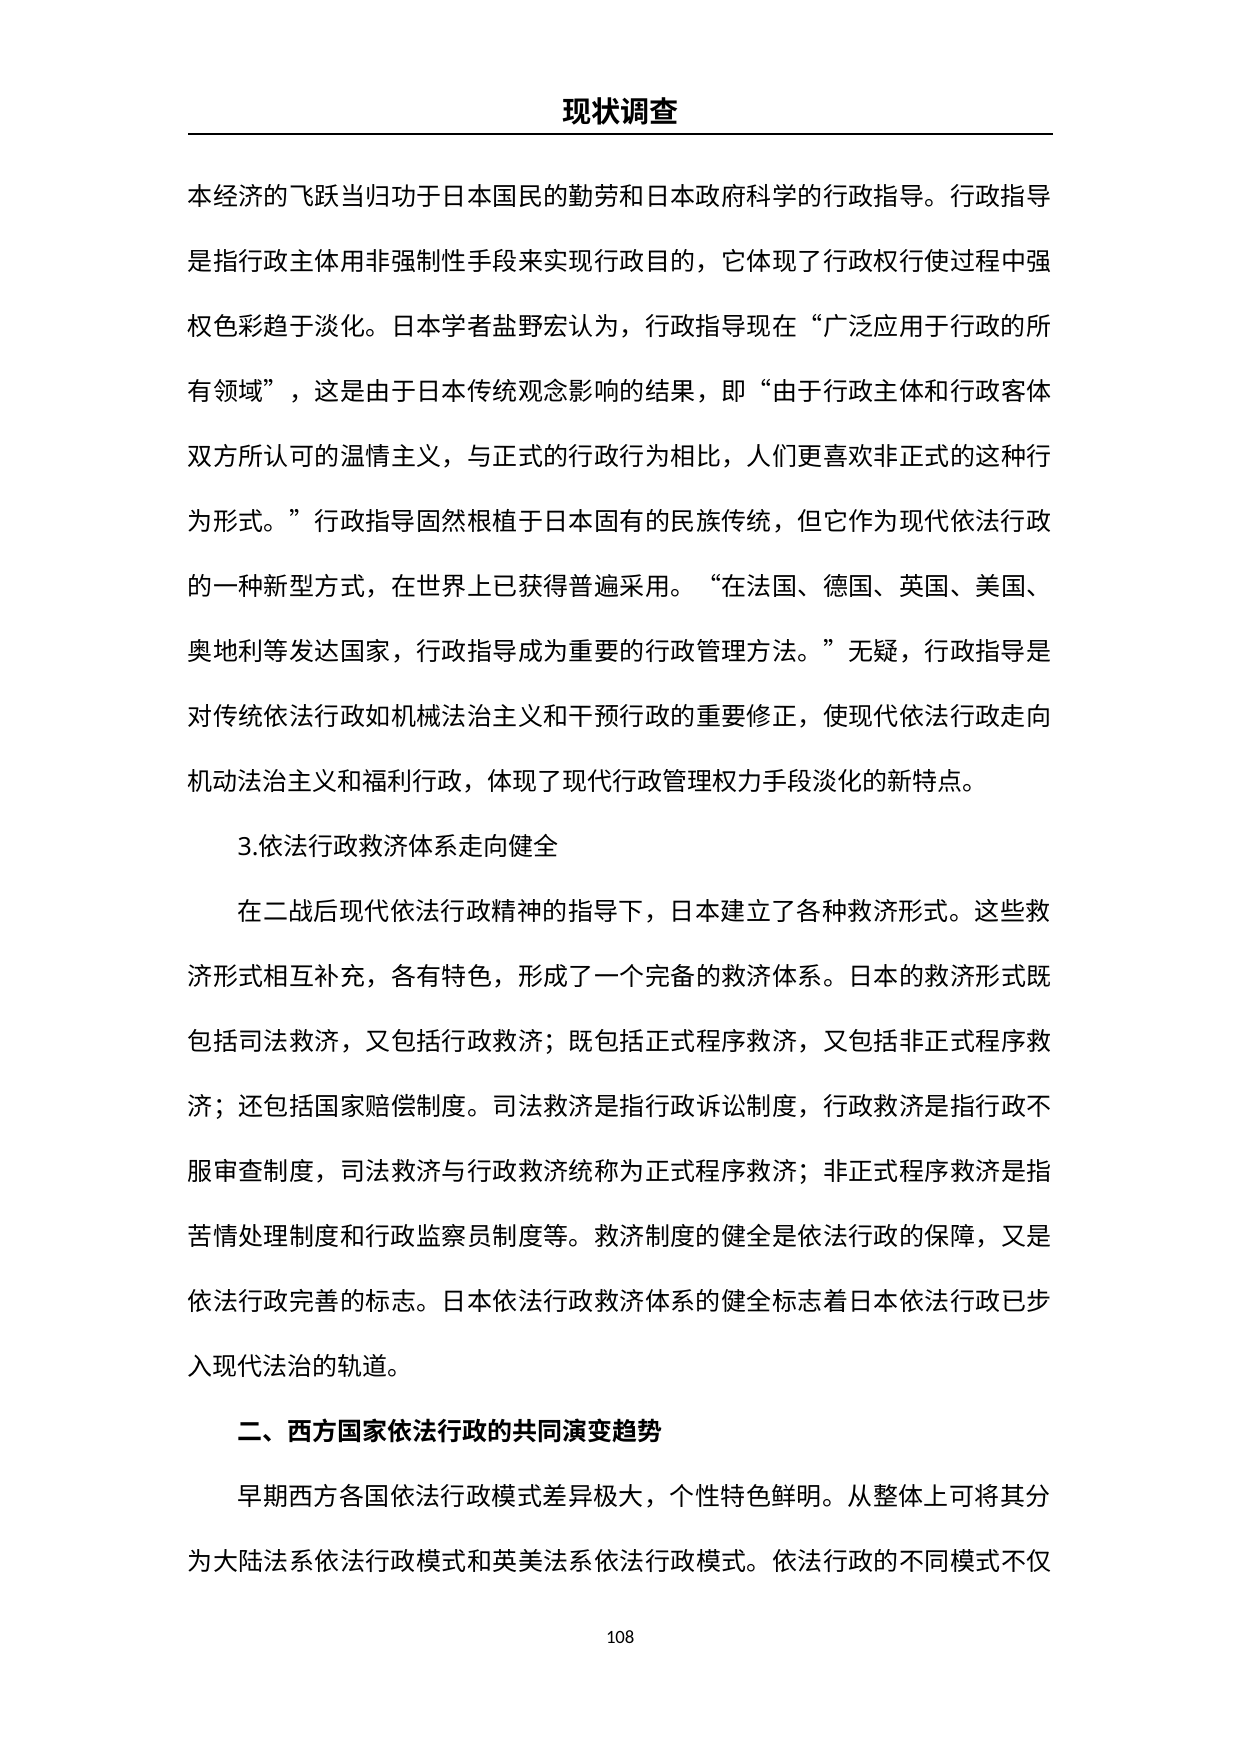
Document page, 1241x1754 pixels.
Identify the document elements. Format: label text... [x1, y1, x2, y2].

text 3.依法行政救济体系走向健全 [187, 812, 1053, 877]
text 二、西方国家依法行政的共同演变趋势 [187, 1397, 1053, 1462]
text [187, 1462, 1053, 1592]
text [187, 162, 1053, 812]
text 在二战后现代依法行政精神的指导下，日本建立了各种救济形式。这些救济形式相互补充，各有特色，形成了一个完备的救济体系。日本的救济形式既包括司法救济，又包括行政救济；既包括正式程序救济，又包括非正式程序救济；还包括国家赔偿制度。司法救济是指行政诉讼制度，行政救济是指行政不服审查制度，司法救济与行政救济统称为正式程序救济；非正式程序救济是指苦情处理制度和行政监察员制度等。救济制度的健全是依法行政的保障，又是依法行政完善的标志。日本依法行政救济体系的健全标志着日本依法行政已步入现代法治的轨道。 [187, 877, 1053, 1397]
